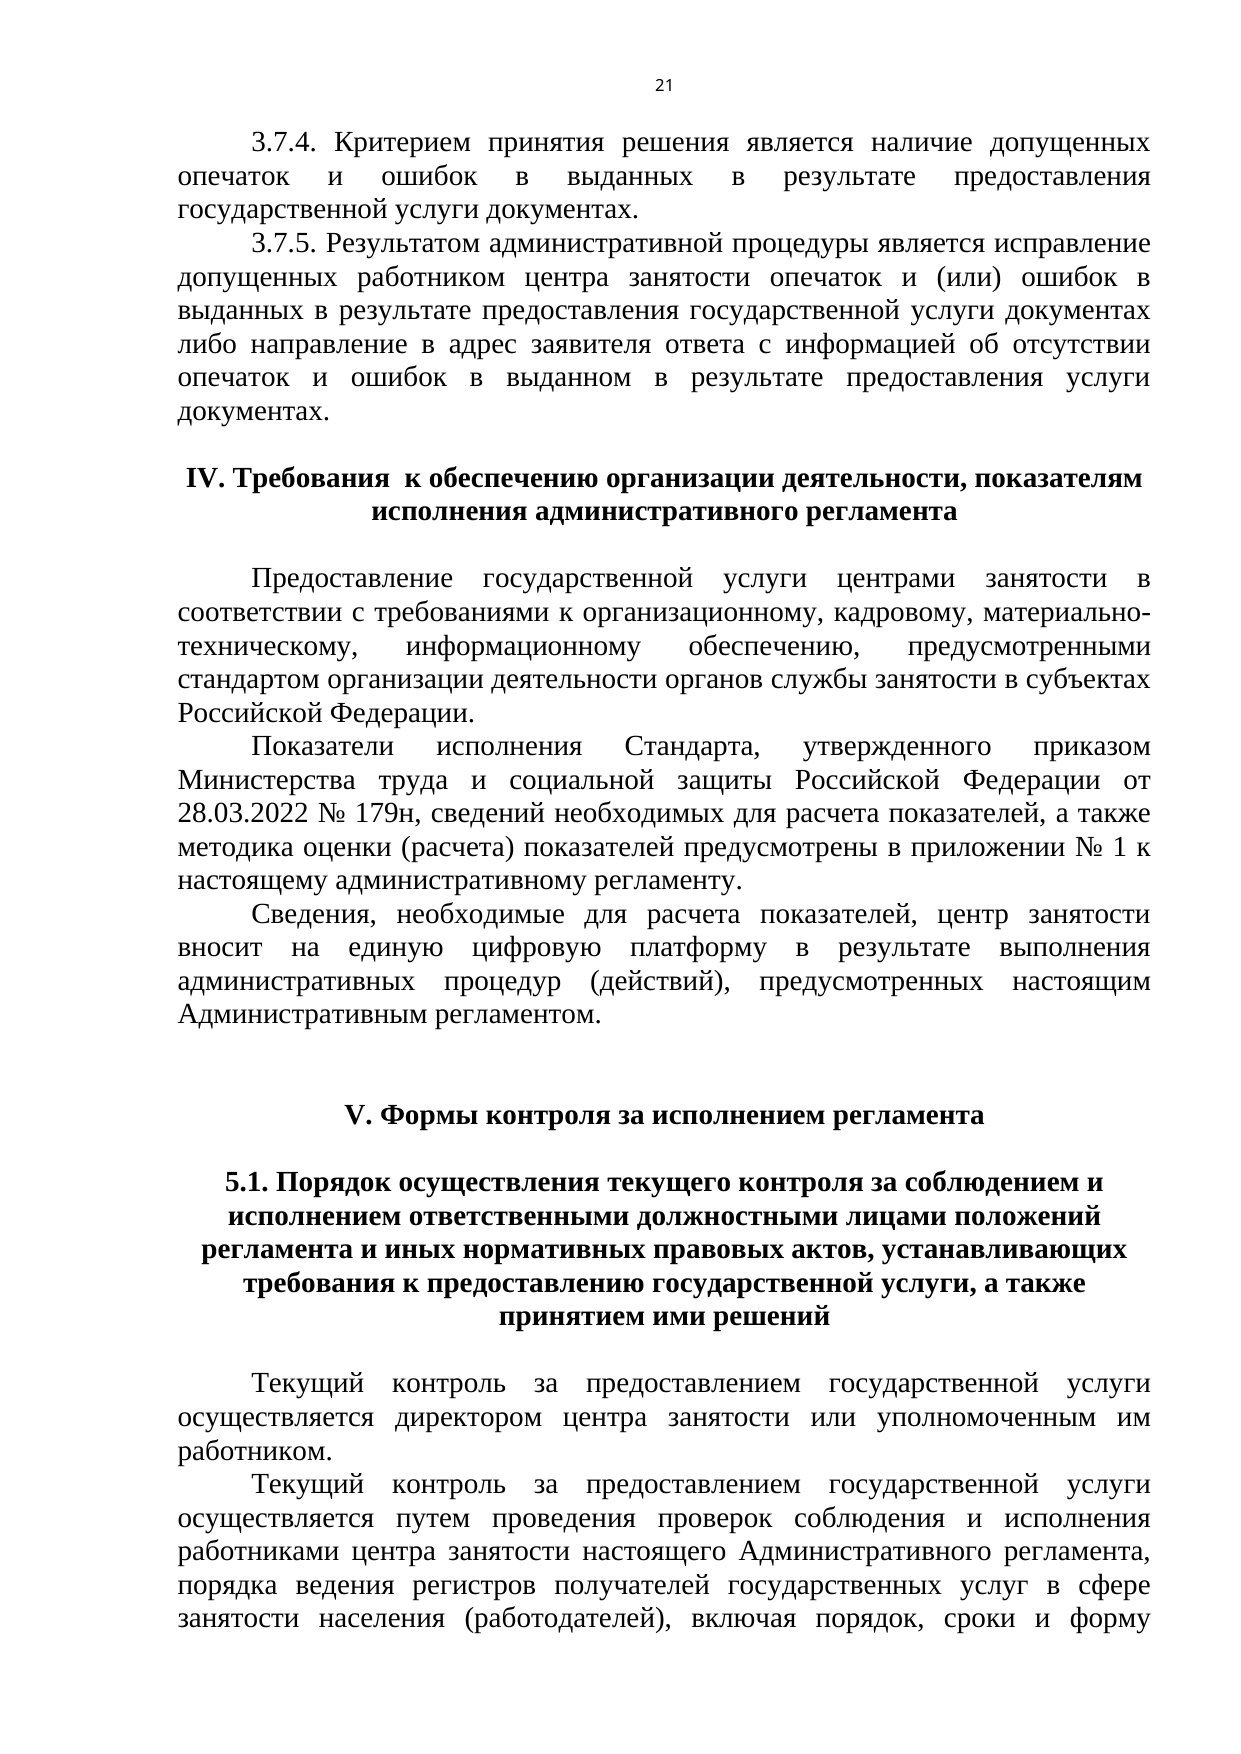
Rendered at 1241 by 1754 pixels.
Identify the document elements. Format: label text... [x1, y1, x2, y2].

text 5.1. Порядок осуществления текущего контроля за соблюдением и исполнением ответственными должностными лицами положений регламента и иных нормативных правовых актов, устанавливающих требования к предоставлению государственной услуги, а также принятием ими решений [177, 1164, 1152, 1332]
text V. Формы контроля за исполнением регламента [177, 1097, 1152, 1131]
text Текущий контроль за предоставлением государственной услуги осуществляется директором центра занятости или уполномоченным им работником. [177, 1366, 1152, 1466]
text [177, 1466, 1152, 1634]
text Предоставление государственной услуги центрами занятости в соответствии с требованиями к организационному, кадровому, материально-техническому, информационному обеспечению, предусмотренными стандартом организации деятельности органов службы занятости в субъектах Российской Федерации. [177, 561, 1152, 728]
text 3.7.4. Критерием принятия решения является наличие допущенных опечаток и ошибок в выданных в результате предоставления государственной услуги документах. [177, 124, 1152, 225]
text IV. Требования к обеспечению организации деятельности, показателям исполнения административного регламента [177, 460, 1152, 527]
text Сведения, необходимые для расчета показателей, центр занятости вносит на единую цифровую платформу в результате выполнения административных процедур (действий), предусмотренных настоящим Административным регламентом. [177, 896, 1152, 1030]
text 3.7.5. Результатом административной процедуры является исправление допущенных работником центра занятости опечаток и (или) ошибок в выданных в результате предоставления государственной услуги документах либо направление в адрес заявителя ответа с информацией об отсутствии опечаток и ошибок в выданном в результате предоставления услуги документах. [177, 225, 1152, 426]
text Показатели исполнения Стандарта, утвержденного приказом Министерства труда и социальной защиты Российской Федерации от 28.03.2022 № 179н, сведений необходимых для расчета показателей, а также методика оценки (расчета) показателей предусмотрены в приложении № 1 к настоящему административному регламенту. [177, 728, 1152, 896]
